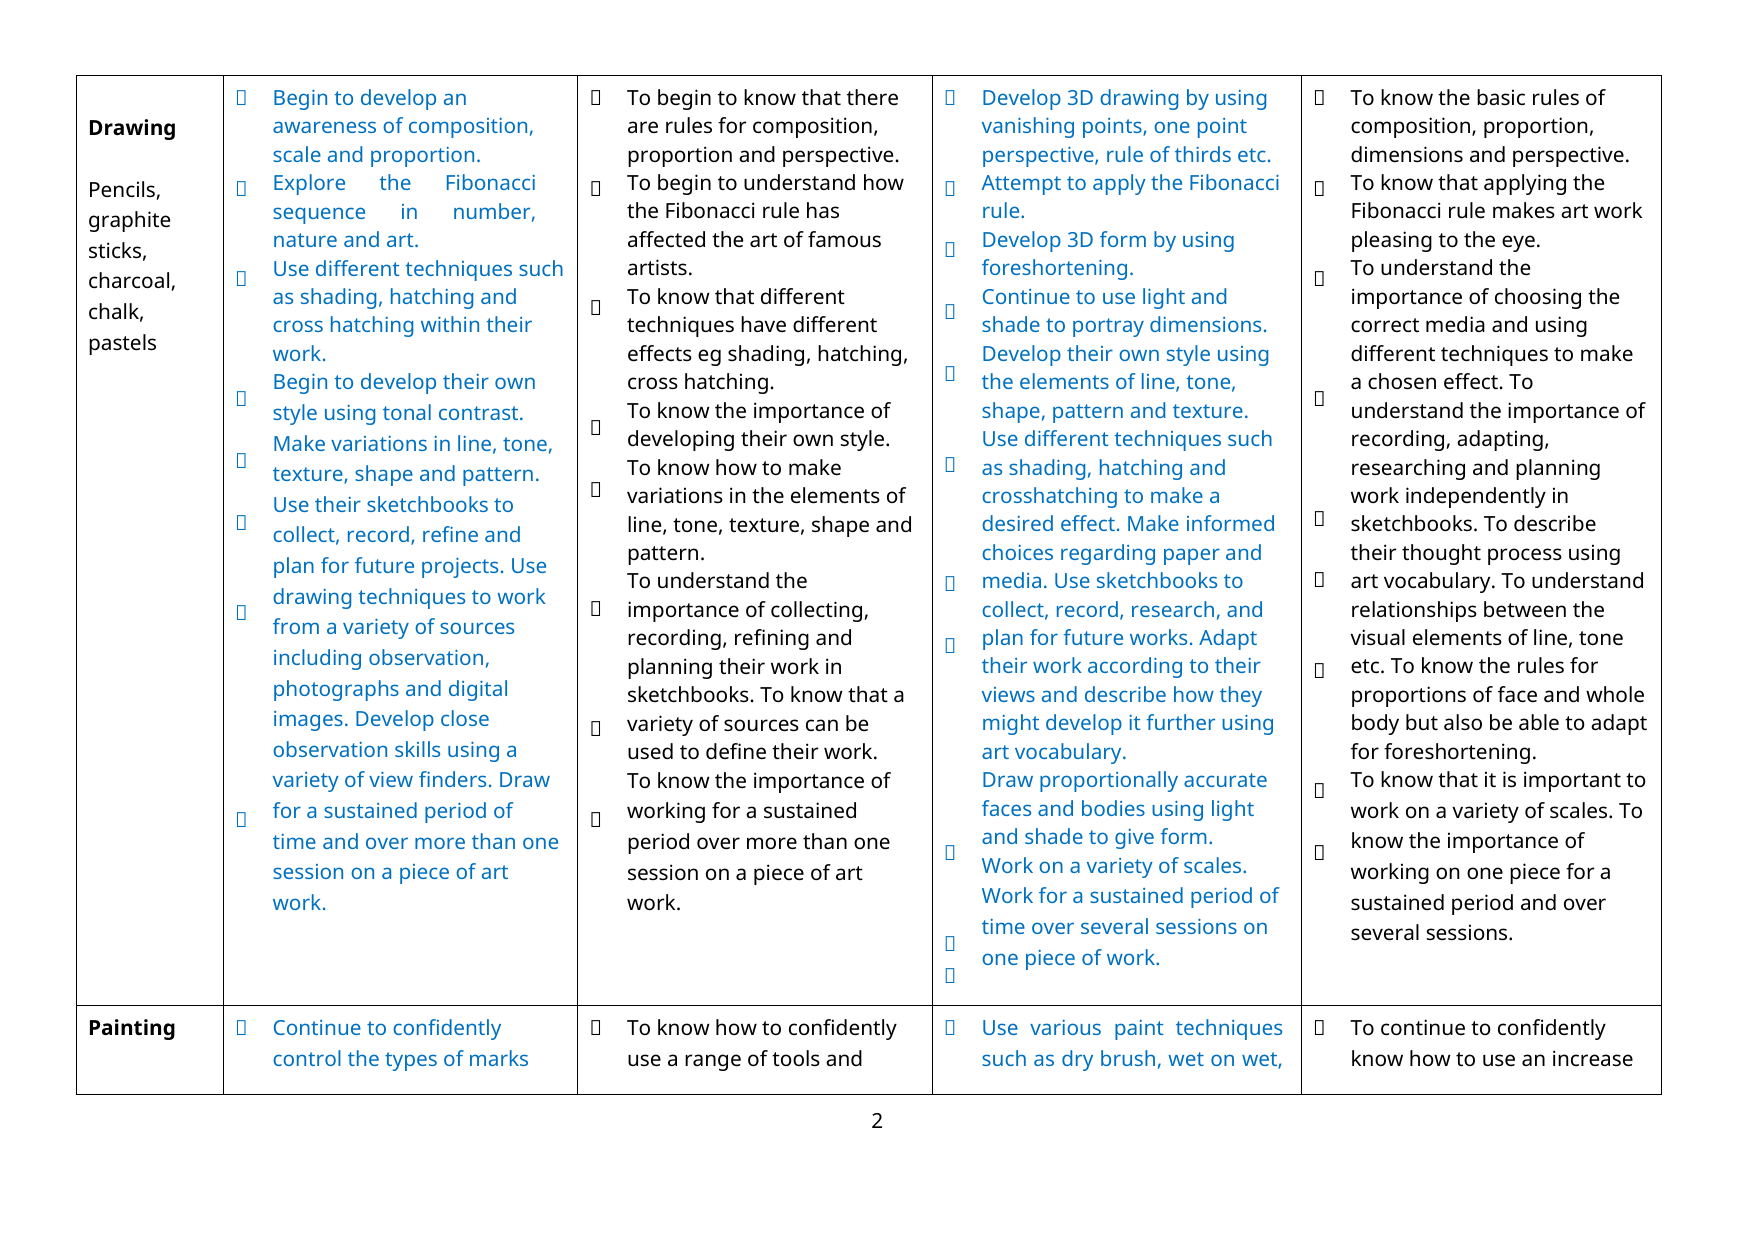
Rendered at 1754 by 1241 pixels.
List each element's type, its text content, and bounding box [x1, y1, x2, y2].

table_cell  [1302, 1006, 1350, 1093]
table_header To begin to know that there are rules for composition, proportion and perspective. To begin to understand how the Fibonacci rule has affected the art of famous artists. To know that different techniques have different effects eg shading, hatching, cross hatching. To know the importance of developing their own style. To know how to make variations in the elements of line, tone, texture, shape and pattern. To understand the importance of collecting, recording, refining and planning their work in sketchbooks. To know that a variety of sources can be used to define their work. To know the importance of working for a sustained period over more than one session on a piece of art work. [626, 76, 932, 1005]
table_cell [272, 1006, 577, 1093]
table_cell  [578, 1006, 626, 1093]
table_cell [981, 1006, 1301, 1093]
table_header          [1302, 76, 1350, 1005]
table_header Begin to develop an awareness of composition, scale and proportion. Explore the Fibonacci sequence in number, nature and art. Use different techniques such as shading, hatching and cross hatching within their work. Begin to develop their own style using tonal contrast. Make variations in line, tone, texture, shape and pattern. Use their sketchbooks to collect, record, refine and plan for future projects. Use drawing techniques to work from a variety of sources including observation, photographs and digital images. Develop close observation skills using a variety of view finders. Draw for a sustained period of time and over more than one session on a piece of art work. [272, 76, 577, 1005]
table_header         [578, 76, 626, 1005]
table_cell  [933, 1006, 981, 1093]
table_header Drawing Pencils, graphite sticks, charcoal, chalk, pastels [77, 76, 223, 1005]
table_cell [1350, 1006, 1661, 1093]
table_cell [626, 1006, 932, 1093]
table_header Develop 3D drawing by using vanishing points, one point perspective, rule of thirds etc. Attempt to apply the Fibonacci rule. Develop 3D form by using foreshortening. Continue to use light and shade to portray dimensions. Develop their own style using the elements of line, tone, shape, pattern and texture. Use different techniques such as shading, hatching and crosshatching to make a desired effect. Make informed choices regarding paper and media. Use sketchbooks to collect, record, research, and plan for future works. Adapt their work according to their views and describe how they might develop it further using art vocabulary. Draw proportionally accurate faces and bodies using light and shade to give form. Work on a variety of scales. Work for a sustained period of time over several sessions on one piece of work. [981, 76, 1301, 1005]
table_cell Painting [77, 1006, 223, 1093]
table_header         [224, 76, 272, 1005]
table_header To know the basic rules of composition, proportion, dimensions and perspective. To know that applying the Fibonacci rule makes art work pleasing to the eye. To understand the importance of choosing the correct media and using different techniques to make a chosen effect. To understand the importance of recording, adapting, researching and planning work independently in sketchbooks. To describe their thought process using art vocabulary. To understand relationships between the visual elements of line, tone etc. To know the rules for proportions of face and whole body but also be able to adapt for foreshortening. To know that it is important to work on a variety of scales. To know the importance of working on one piece for a sustained period and over several sessions. [1350, 76, 1661, 1005]
table_header            [933, 76, 981, 1005]
table_cell  [224, 1006, 272, 1093]
